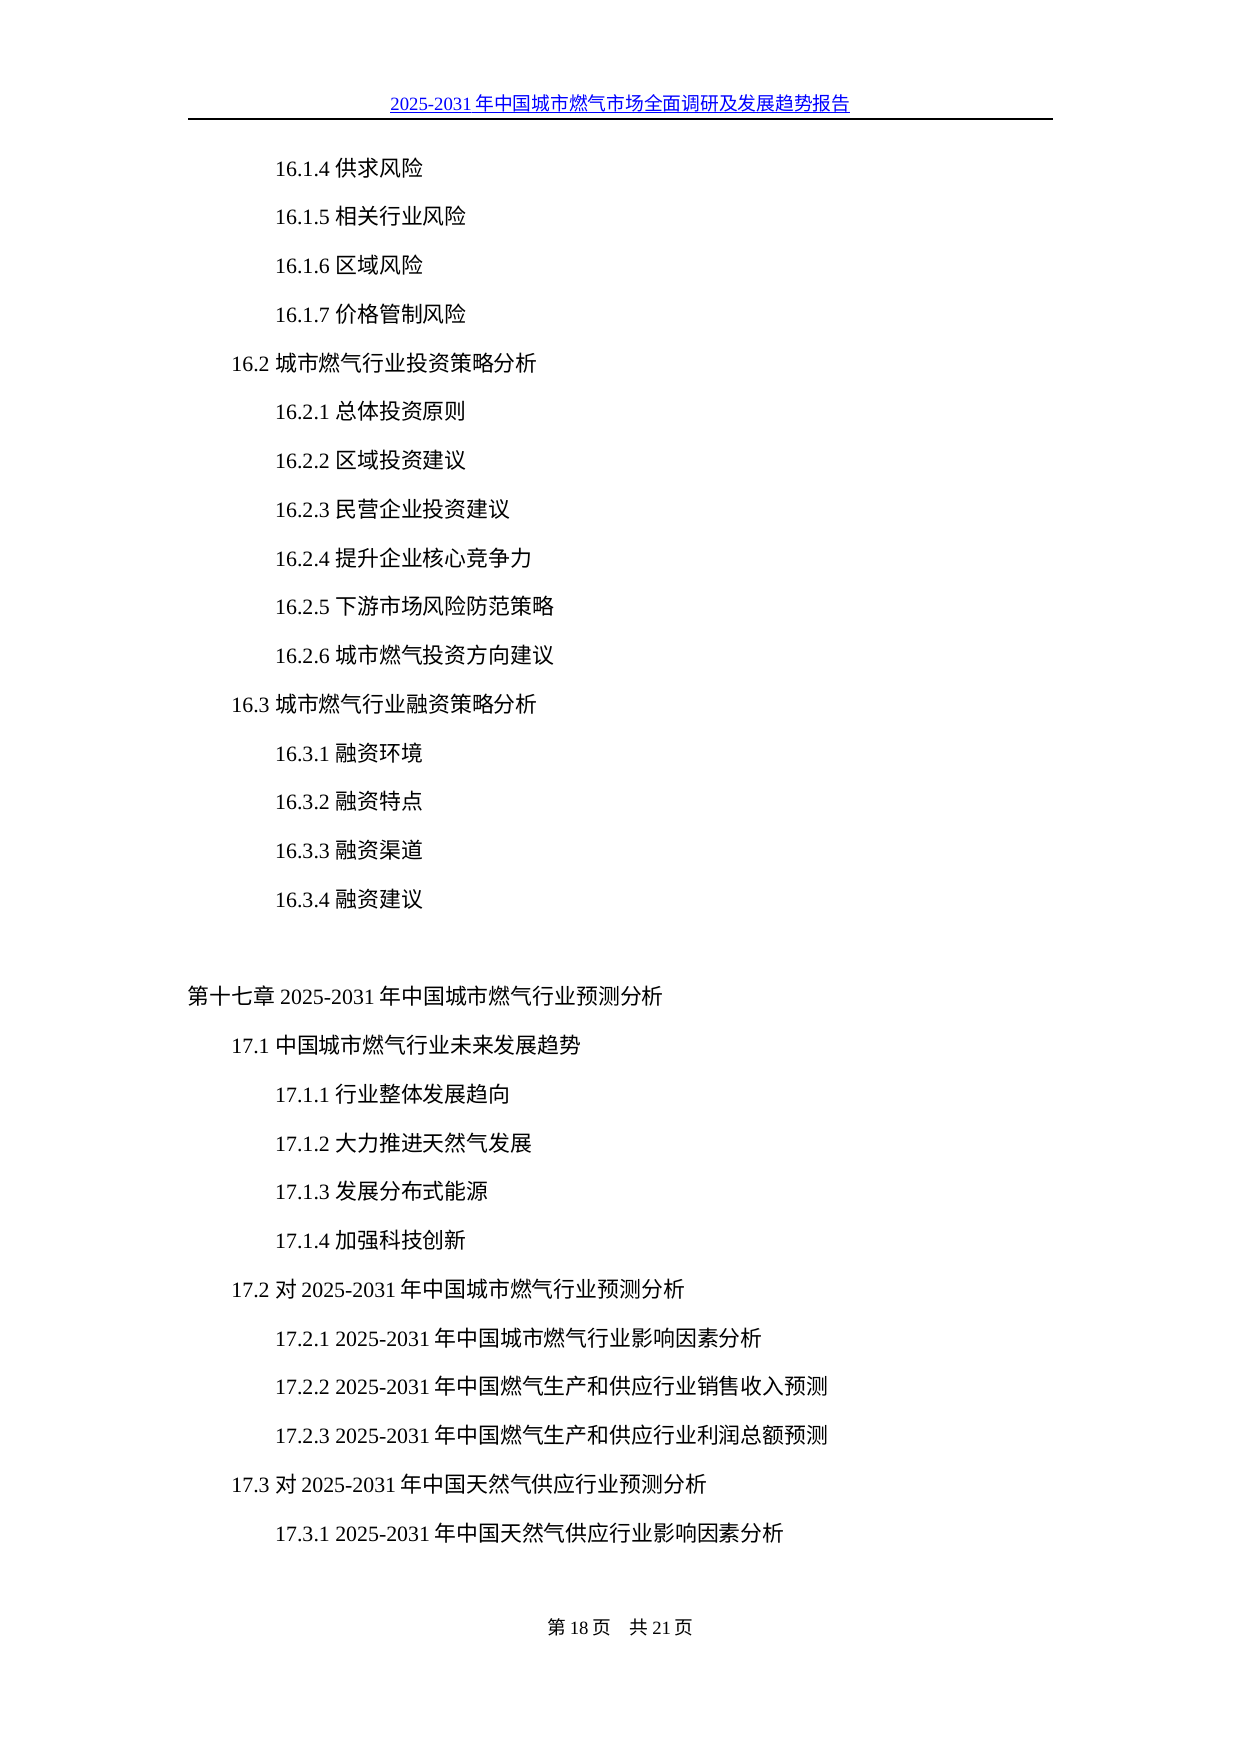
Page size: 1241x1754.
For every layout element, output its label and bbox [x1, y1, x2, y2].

text [187, 150, 1053, 1548]
